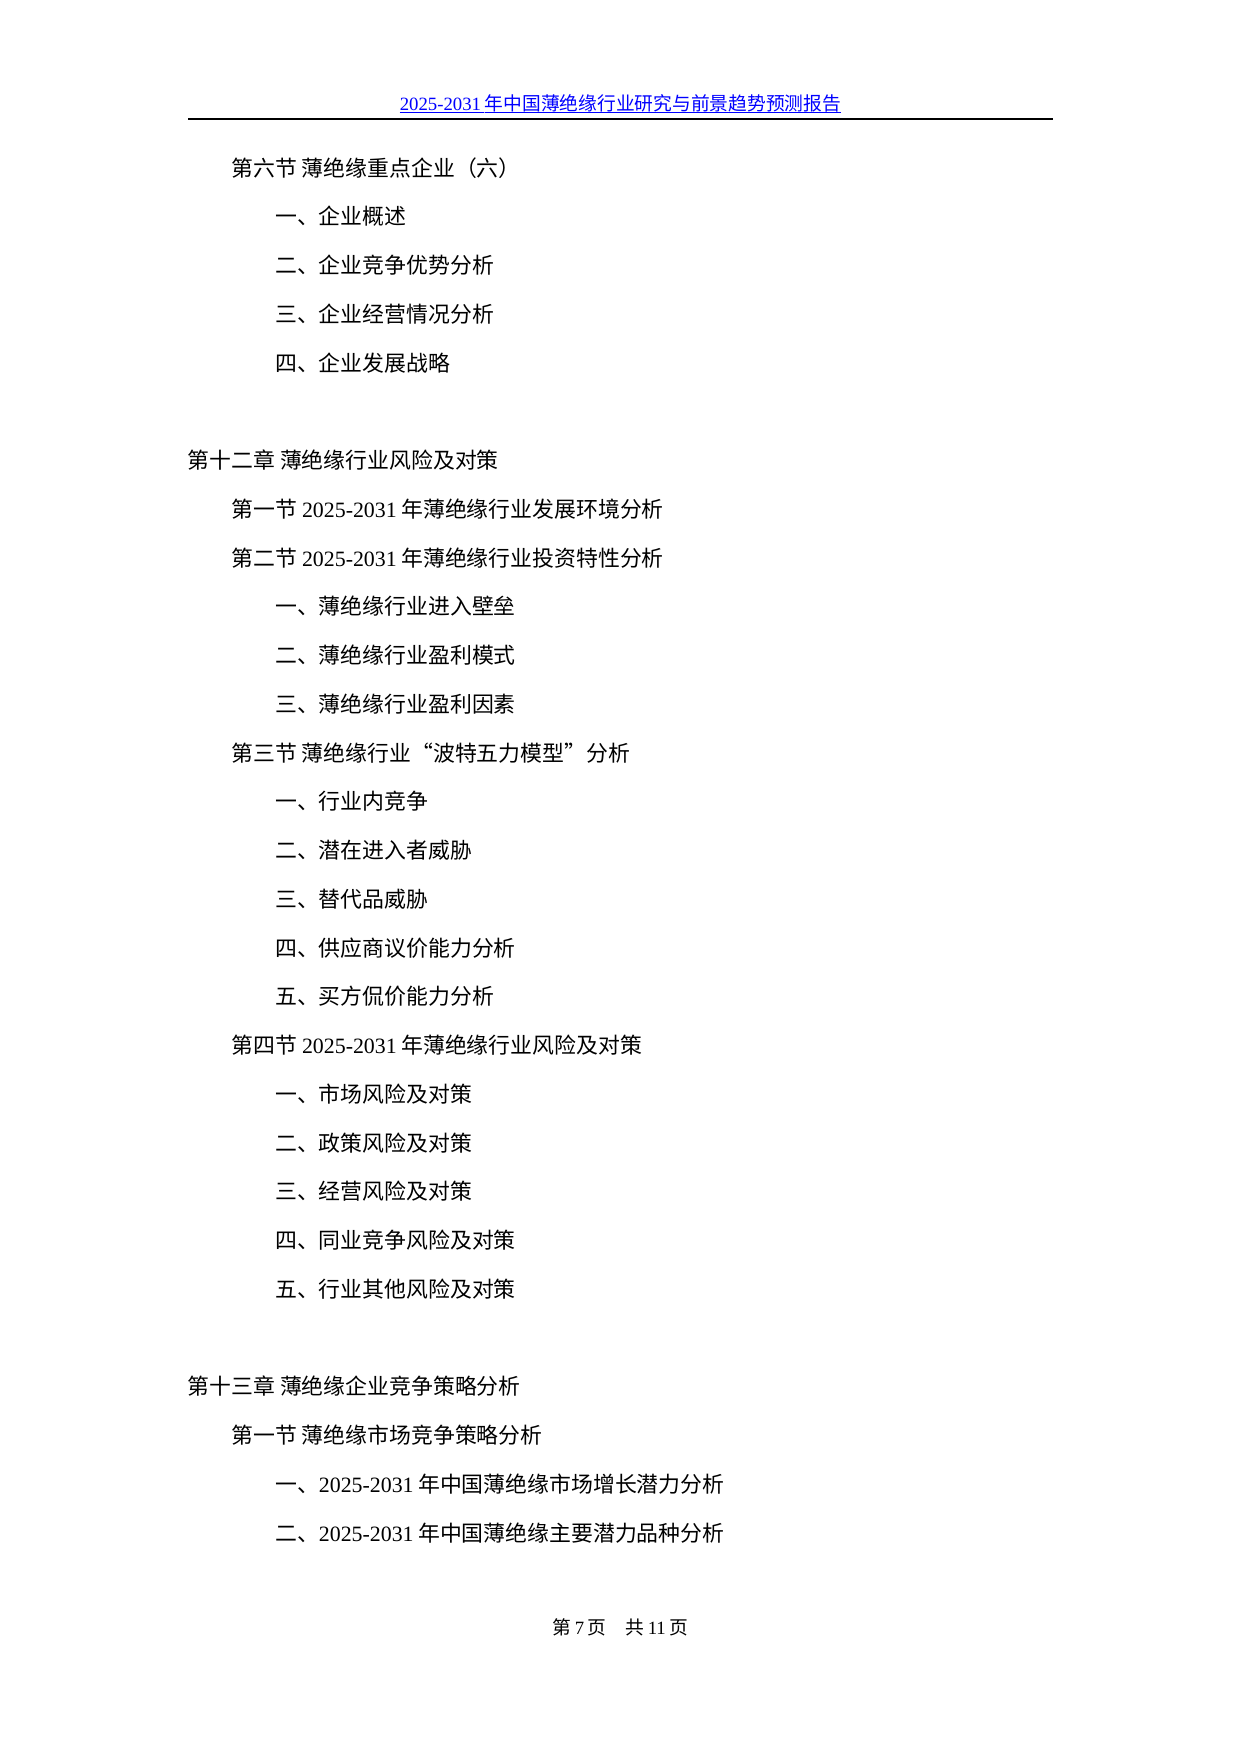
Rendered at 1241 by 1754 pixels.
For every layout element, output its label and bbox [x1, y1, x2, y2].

text [187, 150, 1053, 1548]
